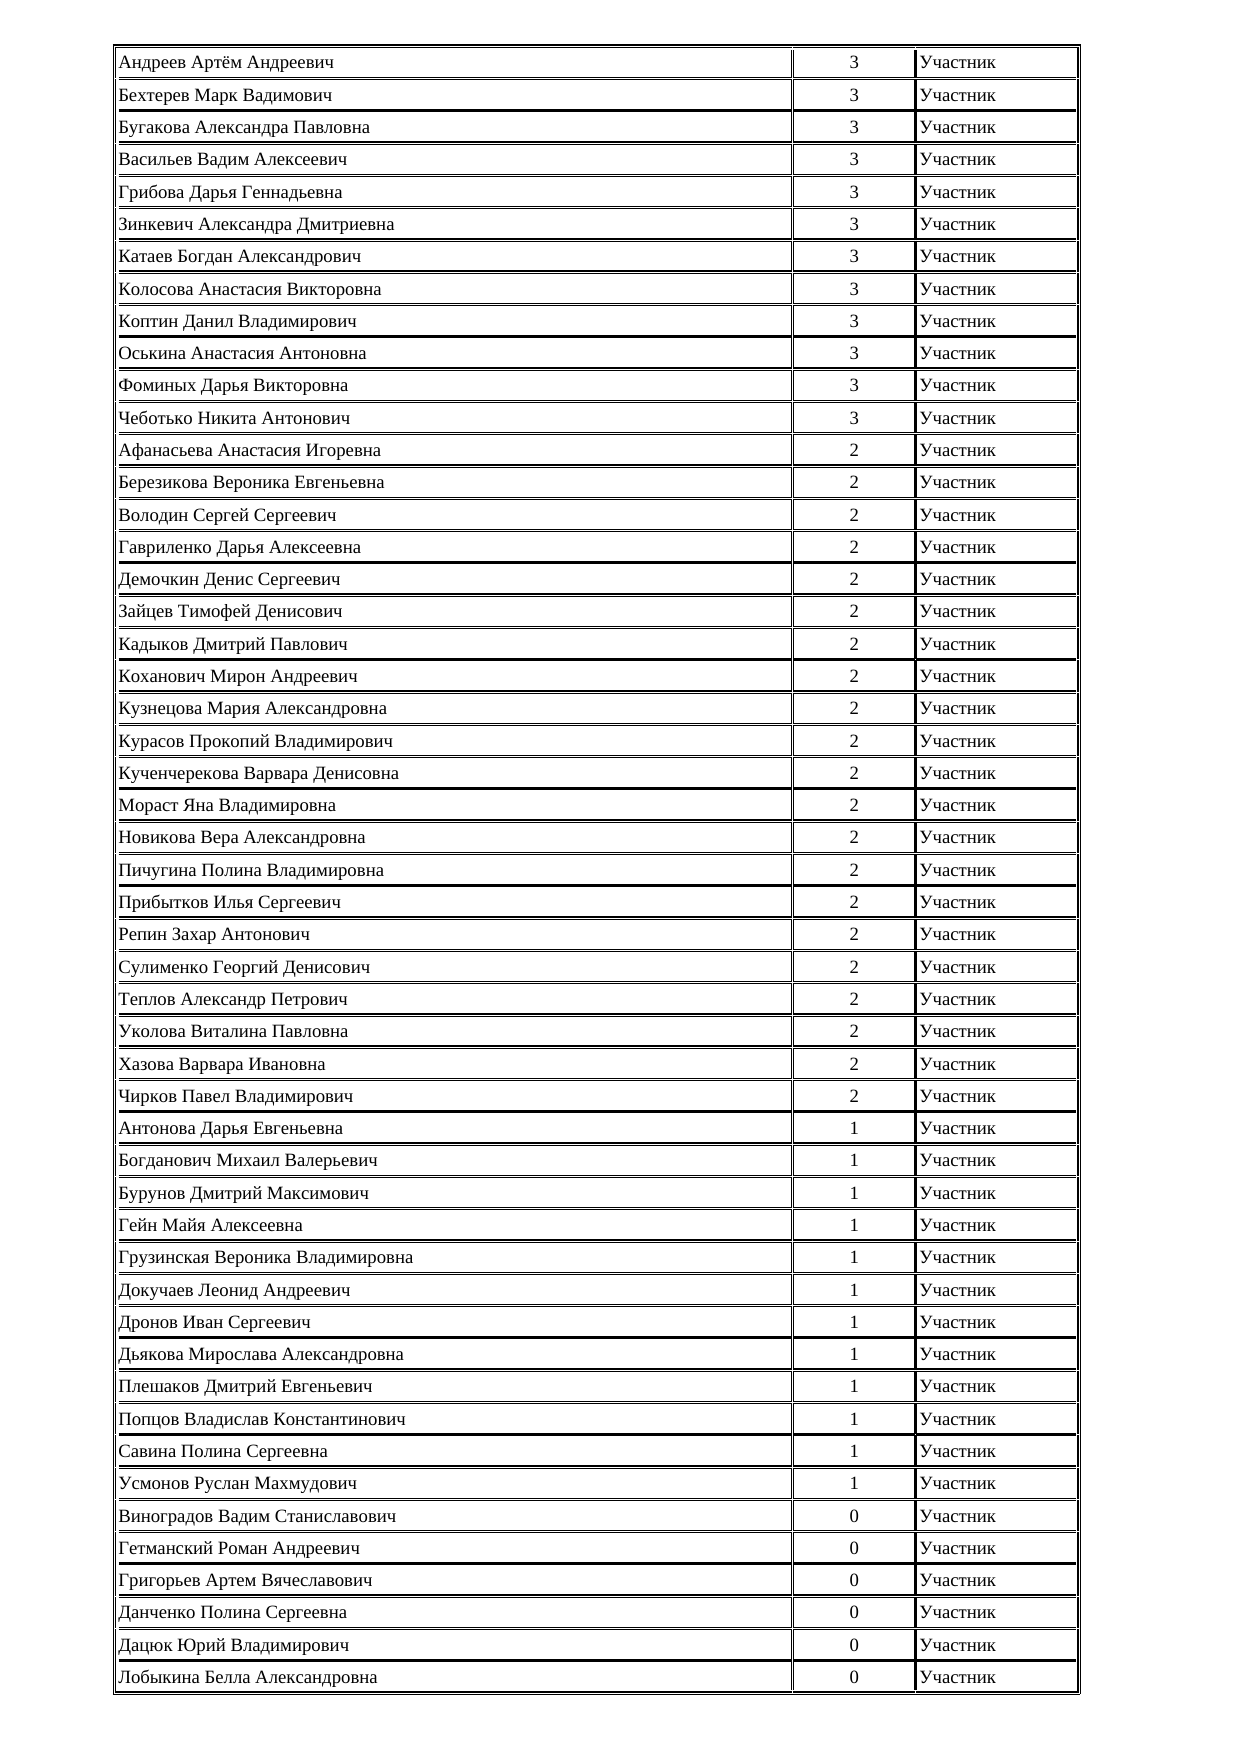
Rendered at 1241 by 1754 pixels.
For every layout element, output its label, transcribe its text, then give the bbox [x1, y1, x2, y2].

table_cell Участник [917, 1110, 1077, 1142]
table_cell Богданович Михаил Валерьевич [116, 1142, 791, 1174]
table_cell Участник [917, 1336, 1077, 1368]
table_cell Григорьев Артем Вячеславович [116, 1562, 791, 1594]
table_cell Володин Сергей Сергеевич [116, 496, 791, 529]
table_cell Усмонов Руслан Махмудович [116, 1465, 791, 1497]
table_cell Кузнецова Мария Александровна [116, 690, 791, 722]
table_cell 1 [794, 1178, 914, 1207]
table_cell Участник [917, 1271, 1078, 1304]
table_cell Участник [915, 432, 1079, 464]
table_cell Участник [917, 1498, 1078, 1530]
table_cell Участник [917, 1594, 1078, 1627]
table_cell 3 [794, 371, 914, 399]
table_cell 2 [794, 984, 914, 1013]
table_cell Участник [915, 48, 1077, 77]
table_cell Андреев Артём Андреевич [116, 48, 793, 77]
table_cell Участник [917, 658, 1079, 690]
table_cell Участник [917, 270, 1078, 303]
table_cell 1 [794, 1275, 914, 1304]
table_cell Хазова Варвара Ивановна [116, 1045, 791, 1078]
table_cell Участник [917, 238, 1078, 270]
table_cell Участник [917, 723, 1078, 755]
table_cell Демочкин Денис Сергеевич [116, 561, 791, 593]
table_cell Коханович Мирон Андреевич [114, 658, 791, 690]
table_cell Участник [917, 1045, 1078, 1078]
table_cell Участник [915, 1627, 1079, 1659]
table_cell Участник [917, 1465, 1078, 1497]
table_cell Участник [915, 77, 1079, 109]
table_cell 1 [794, 1436, 914, 1465]
table_cell Участник [915, 626, 1079, 658]
table_cell 1 [794, 1339, 914, 1368]
table_cell Виноградов Вадим Станиславович [116, 1498, 791, 1530]
table_cell Грузинская Вероника Владимировна [116, 1239, 791, 1271]
table_cell 2 [794, 564, 914, 593]
table_cell 2 [794, 855, 914, 884]
table_cell Участник [917, 1175, 1078, 1207]
table_cell Участник [917, 496, 1078, 529]
table_cell Васильев Вадим Алексеевич [116, 141, 791, 173]
table_cell Сулименко Георгий Денисович [116, 949, 791, 981]
table_cell Участник [917, 1368, 1078, 1401]
table_cell 2 [794, 726, 914, 755]
table_cell Данченко Полина Сергеевна [116, 1594, 791, 1627]
table_cell 3 [794, 242, 914, 270]
table_cell Прибытков Илья Сергеевич [116, 884, 791, 916]
table_cell 3 [794, 306, 914, 335]
table_cell Гетманский Роман Андреевич [114, 1530, 793, 1562]
table_cell Участник [915, 1401, 1079, 1433]
table_cell Пичугина Полина Владимировна [114, 852, 793, 884]
table_cell 2 [794, 887, 914, 916]
table_cell Участник [917, 109, 1077, 141]
table_cell Лобыкина Белла Александровна [116, 1659, 793, 1691]
table_cell 2 [794, 1081, 914, 1110]
table_cell 3 [794, 403, 914, 432]
table_cell Бехтерев Марк Вадимович [114, 77, 793, 109]
table_cell Бурунов Дмитрий Максимович [116, 1175, 791, 1207]
table_cell Чеботько Никита Антонович [116, 400, 791, 432]
table_cell Участник [915, 206, 1079, 238]
table_cell Участник [917, 335, 1077, 367]
table_cell Колосова Анастасия Викторовна [116, 270, 791, 303]
table_cell 1 [794, 1469, 914, 1497]
table_cell Грибова Дарья Геннадьевна [116, 174, 791, 206]
table_cell Дьякова Мирослава Александровна [116, 1336, 791, 1368]
table_cell Оськина Анастасия Антоновна [116, 335, 791, 367]
table_cell Участник [915, 755, 1079, 787]
table_cell Участник [917, 787, 1077, 819]
table_cell Зайцев Тимофей Денисович [116, 593, 791, 626]
table_cell 1 [794, 1243, 914, 1271]
table_cell 0 [794, 1598, 914, 1627]
table_cell 1 [794, 1210, 914, 1239]
table_cell Участник [917, 949, 1078, 981]
table_cell 2 [794, 435, 914, 464]
table_cell 3 [794, 112, 914, 141]
table_cell Участник [917, 884, 1077, 916]
table_cell 0 [794, 1565, 914, 1594]
table_cell 2 [794, 468, 914, 496]
table_cell 3 [794, 177, 914, 206]
table_cell Участник [917, 400, 1078, 432]
table_cell 3 [794, 80, 914, 109]
table_cell Участник [915, 852, 1079, 884]
table_cell Попцов Владислав Константинович [114, 1401, 793, 1433]
table_cell Репин Захар Антонович [116, 916, 791, 948]
table_cell Участник [917, 174, 1078, 206]
table_cell 0 [793, 1662, 915, 1691]
table_cell Дронов Иван Сергеевич [114, 1304, 793, 1336]
table_cell 0 [794, 1501, 914, 1530]
table_cell Дацюк Юрий Владимирович [114, 1627, 793, 1659]
table_cell 2 [794, 920, 914, 948]
table_cell 3 [794, 145, 914, 173]
table_cell Антонова Дарья Евгеньевна [116, 1110, 791, 1142]
table_cell 2 [794, 597, 914, 626]
table_cell Участник [915, 1530, 1079, 1562]
table_cell Участник [917, 690, 1078, 722]
table_cell 2 [794, 661, 914, 690]
table_cell Участник [915, 981, 1079, 1013]
table_cell Докучаев Леонид Андреевич [116, 1271, 791, 1304]
table_cell Участник [917, 561, 1077, 593]
table_cell Участник [917, 1433, 1079, 1465]
table_cell Гавриленко Дарья Алексеевна [114, 529, 793, 561]
table_cell 1 [794, 1372, 914, 1401]
table_cell Теплов Александр Петрович [114, 981, 793, 1013]
table_cell 3 [794, 274, 914, 303]
table_cell 1 [794, 1146, 914, 1174]
table_cell Участник [917, 367, 1078, 399]
table_cell 2 [794, 1049, 914, 1078]
table_cell Участник [917, 1142, 1078, 1174]
table_cell Афанасьева Анастасия Игоревна [114, 432, 793, 464]
table_cell 2 [794, 823, 914, 852]
table_cell 2 [794, 694, 914, 722]
table_cell 3 [794, 209, 914, 238]
table_cell 3 [794, 338, 914, 367]
table_cell 2 [794, 1017, 914, 1045]
table_cell Новикова Вера Александровна [116, 819, 791, 852]
table_cell 1 [794, 1113, 914, 1142]
table_cell Участник [917, 141, 1078, 173]
table_cell 1 [794, 1307, 914, 1336]
table_cell Савина Полина Сергеевна [114, 1433, 791, 1465]
table_cell Участник [915, 529, 1079, 561]
table_cell 0 [794, 1630, 914, 1659]
table_cell 2 [794, 500, 914, 529]
table_cell Участник [915, 1659, 1077, 1691]
table_cell Кадыков Дмитрий Павлович [114, 626, 793, 658]
table_cell Участник [915, 1304, 1079, 1336]
table_cell Участник [917, 1562, 1077, 1594]
table_cell Участник [917, 593, 1078, 626]
table_cell 2 [794, 790, 914, 819]
table_cell Плешаков Дмитрий Евгеньевич [116, 1368, 791, 1401]
table_cell 2 [794, 629, 914, 658]
table_cell 1 [794, 1404, 914, 1433]
table_cell Участник [915, 1078, 1079, 1110]
table_cell Чирков Павел Владимирович [114, 1078, 793, 1110]
table_cell Участник [917, 1239, 1078, 1271]
table_cell Участник [915, 1207, 1079, 1239]
table_cell Фоминых Дарья Викторовна [116, 367, 791, 399]
table_cell 2 [794, 952, 914, 981]
table_cell Уколова Виталина Павловна [116, 1013, 791, 1045]
table_cell Участник [917, 1013, 1078, 1045]
table_cell Зинкевич Александра Дмитриевна [114, 206, 793, 238]
table_cell Бугакова Александра Павловна [116, 109, 791, 141]
table_cell Коптин Данил Владимирович [114, 303, 793, 335]
table_cell 3 [793, 48, 915, 77]
table_cell 2 [794, 532, 914, 561]
table_cell Гейн Майя Алексеевна [114, 1207, 793, 1239]
table_cell Участник [917, 819, 1078, 852]
table_cell Кученчерекова Варвара Денисовна [114, 755, 793, 787]
table_cell Участник [917, 464, 1078, 496]
table_cell 2 [794, 758, 914, 787]
table_cell Участник [917, 916, 1078, 948]
table_cell Катаев Богдан Александрович [116, 238, 791, 270]
table_cell Курасов Прокопий Владимирович [116, 723, 791, 755]
table_cell Березикова Вероника Евгеньевна [116, 464, 791, 496]
table_cell Участник [915, 303, 1079, 335]
table_cell 0 [794, 1533, 914, 1562]
table_cell Мораст Яна Владимировна [116, 787, 791, 819]
